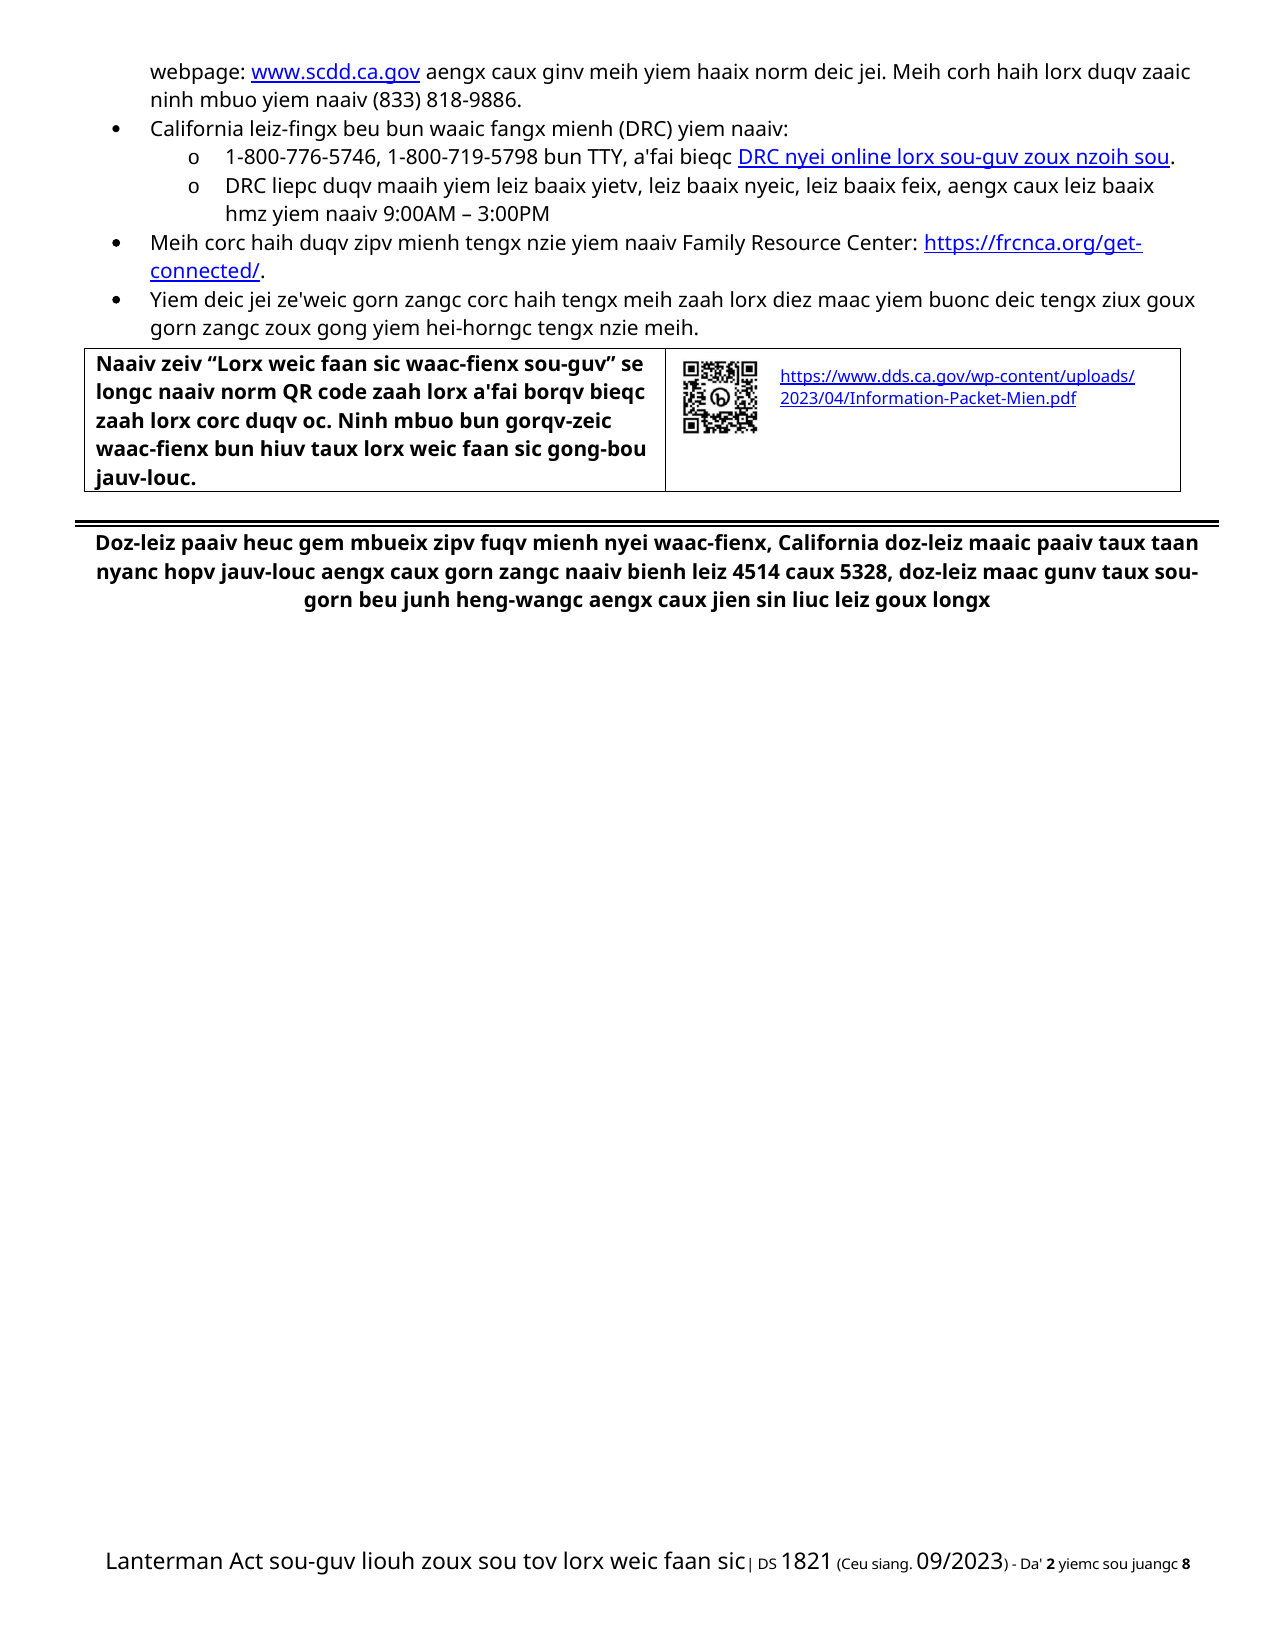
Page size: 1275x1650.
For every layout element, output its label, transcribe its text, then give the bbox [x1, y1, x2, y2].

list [112, 57, 1200, 114]
list DRC liepc duqv maaih yiem leiz baaix yietv, leiz baaix nyeic, leiz baaix feix, aengx caux leiz baaix hmz yiem naaiv 9:00AM – 3:00PM [187, 171, 1200, 228]
list Yiem deic jei ze'weic gorn zangc corc haih tengx meih zaah lorx diez maac yiem buonc deic tengx ziux goux gorn zangc zoux gong yiem hei-horngc tengx nzie meih. [112, 285, 1200, 342]
list Meih corc haih duqv zipv mienh tengx nzie yiem naaiv Family Resource Center: https://frcnca.org/get-connected/. [112, 228, 1200, 285]
list California leiz-fingx beu bun waaic fangx mienh (DRC) yiem naaiv: [112, 114, 1200, 142]
table_header https://www.dds.ca.gov/wp-content/uploads/2023/04/Information-Packet-Mien.pdf [666, 349, 1180, 491]
list 1-800-776-5746, 1-800-719-5798 bun TTY, a'fai bieqc DRC nyei online lorx sou-guv zoux nzoih sou. [187, 142, 1200, 171]
table_header Naaiv zeiv “Lorx weic faan sic waac-fienx sou-guv” se longc naaiv norm QR code zaah lorx a'fai borqv bieqc zaah lorx corc duqv oc. Ninh mbuo bun gorqv-zeic waac-fienx bun hiuv taux lorx weic faan sic gong-bou jauv-louc. [85, 349, 665, 491]
text Doz-leiz paaiv heuc gem mbueix zipv fuqv mienh nyei waac-fienx, California doz-leiz maaic paaiv taux taan nyanc hopv jauv-louc aengx caux gorn zangc naaiv bienh leiz 4514 caux 5328, doz-leiz maac gunv taux sou-gorn beu junh heng-wangc aengx caux jien sin liuc leiz goux longx [75, 527, 1219, 614]
